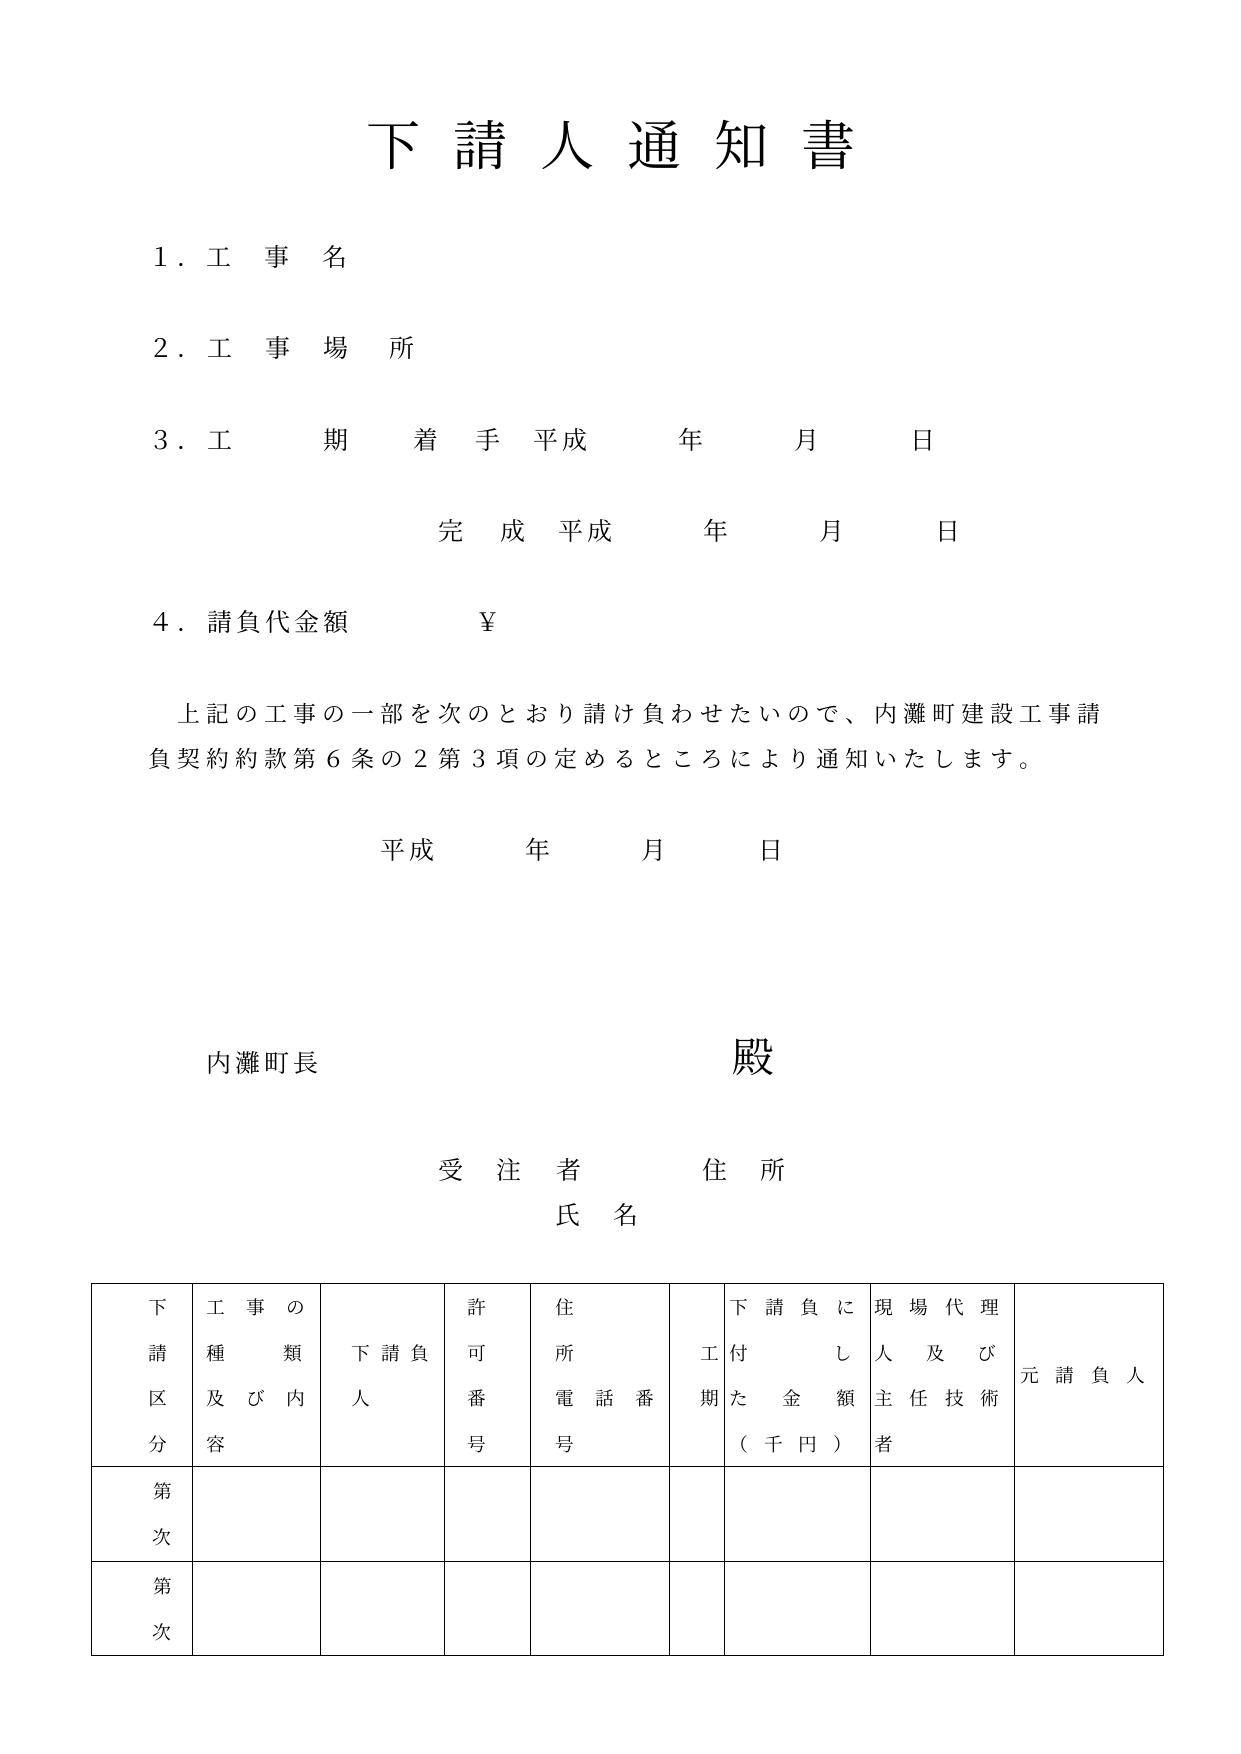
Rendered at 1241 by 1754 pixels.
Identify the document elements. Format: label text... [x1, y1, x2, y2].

text 平成 年 月 日 [148, 826, 1107, 872]
table_cell [445, 1562, 530, 1655]
table_cell 第 次 [92, 1467, 192, 1561]
table_header 下請負人 [321, 1284, 444, 1466]
table_cell [871, 1562, 1014, 1655]
table_cell [531, 1467, 669, 1561]
table_cell [321, 1562, 444, 1655]
table_cell [725, 1562, 870, 1655]
text ４．請負代金額 ￥ [148, 598, 1107, 644]
table_header 住 所 電話番号 [531, 1284, 669, 1466]
table_header 現場代理人及び 主任技術者 [871, 1284, 1014, 1466]
table_header 工事の種類 及び内容 [193, 1284, 320, 1466]
table_cell [670, 1467, 724, 1561]
table_header 下請負に付し た金額（千円） [725, 1284, 870, 1466]
table_header 工期 [670, 1284, 724, 1466]
table_cell [445, 1467, 530, 1561]
table_header 元請負人 [1015, 1284, 1163, 1466]
text 完 成 平成 年 月 日 [151, 507, 1107, 552]
text 氏 名 [149, 1191, 1107, 1237]
table_cell [193, 1467, 320, 1561]
text １．工 事 名 [148, 233, 1107, 279]
table_cell [531, 1562, 669, 1655]
table_cell 第 次 [92, 1562, 192, 1655]
table_cell [871, 1467, 1014, 1561]
table_cell [321, 1467, 444, 1561]
table_cell [1015, 1562, 1163, 1655]
text ２．工事場所 [148, 324, 1107, 370]
text ３．工 期 着 手 平成 年 月 日 [148, 416, 1107, 461]
table_cell [725, 1467, 870, 1561]
text 上記の工事の一部を次のとおり請け負わせたいので、内灘町建設工事請負契約約款第６条の２第３項の定めるところにより通知いたします。 [148, 689, 1107, 781]
text 下請人通知書 [148, 96, 1107, 187]
table_header 下請区分 [92, 1284, 192, 1466]
text 内灘町長 殿 [148, 1009, 1107, 1100]
text 受 注 者 住 所 [148, 1146, 1107, 1191]
table_header 許可番号 [445, 1284, 530, 1466]
table_cell [1015, 1467, 1163, 1561]
table_cell [193, 1562, 320, 1655]
table_cell [670, 1562, 724, 1655]
